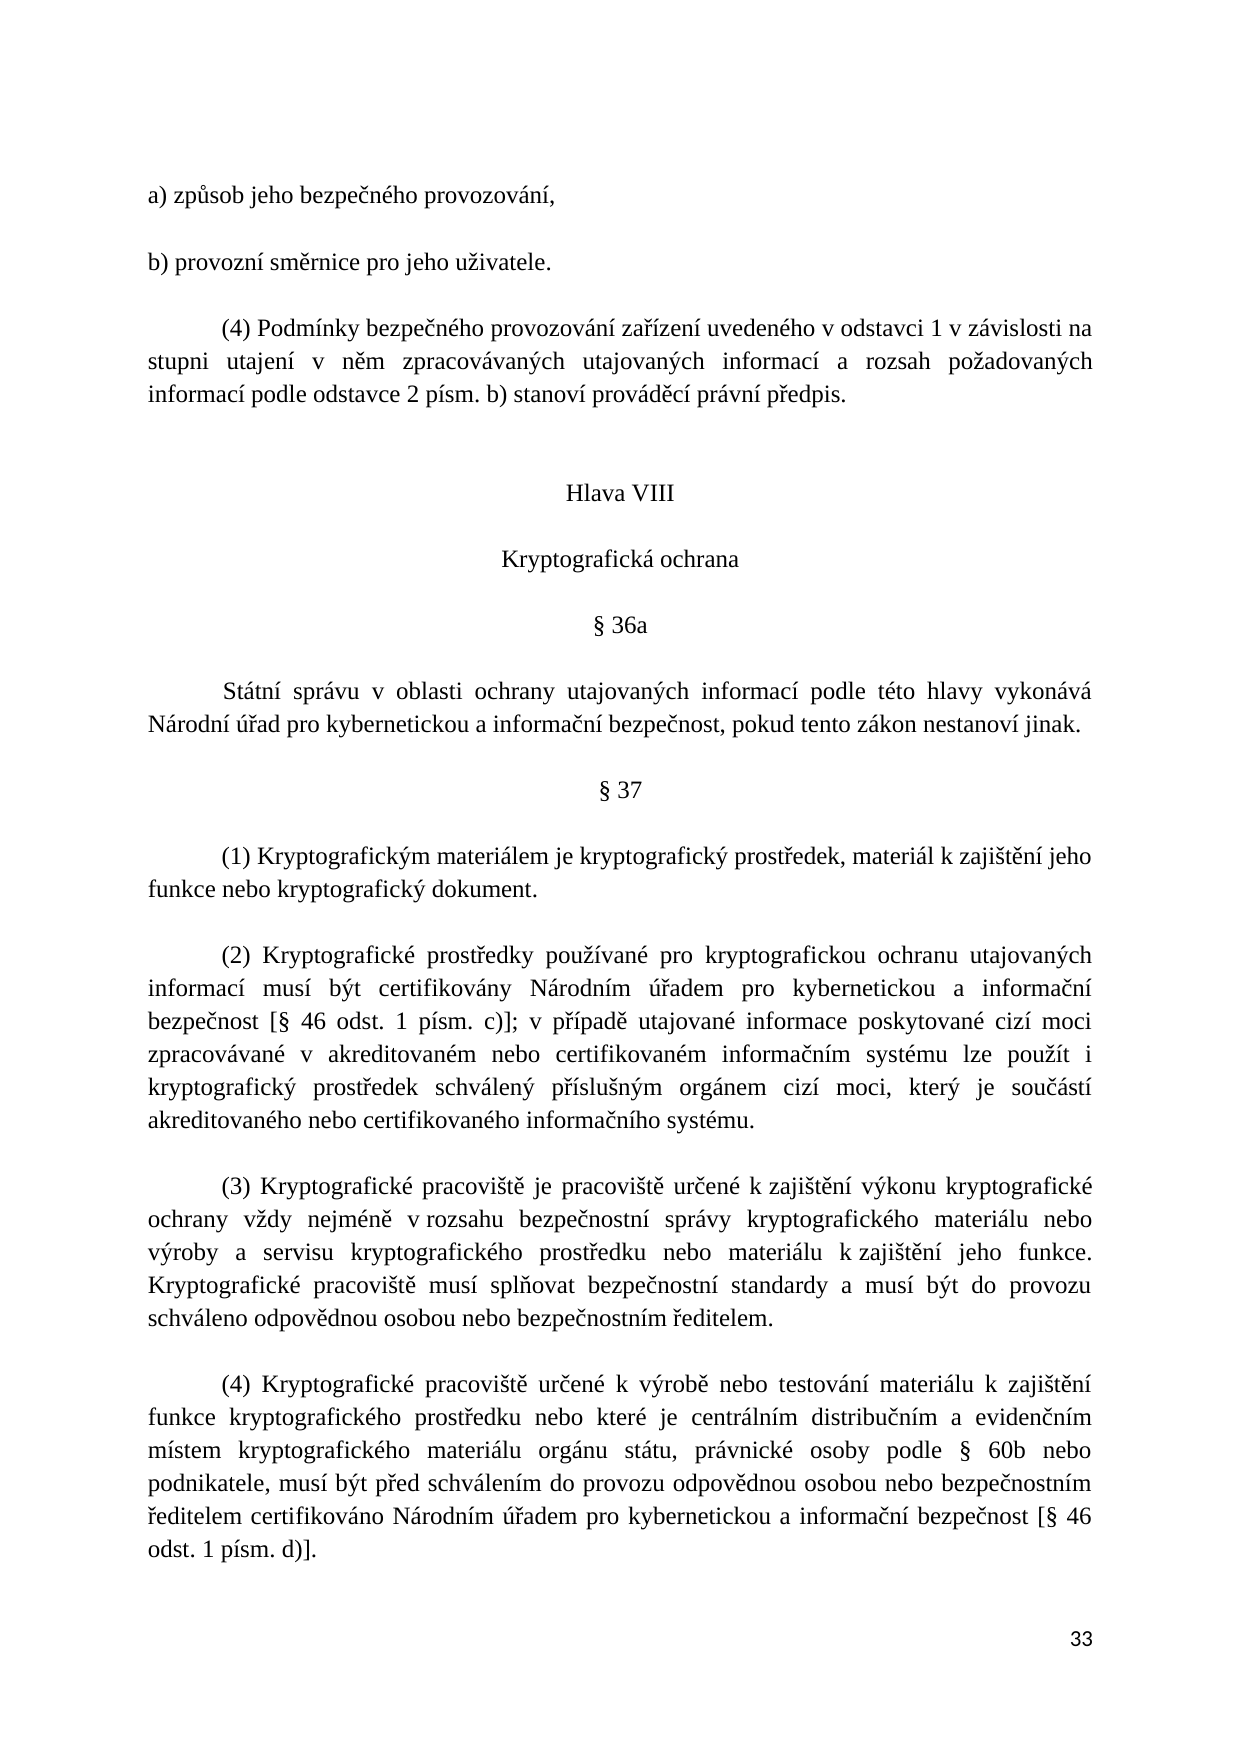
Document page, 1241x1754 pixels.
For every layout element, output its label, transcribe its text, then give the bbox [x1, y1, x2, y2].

text (2) Kryptografické prostředky používané pro kryptografickou ochranu utajovaných informací musí být certifikovány Národním úřadem pro kybernetickou a informační bezpečnost [§ 46 odst. 1 písm. c)]; v případě utajované informace poskytované cizí moci zpracovávané v akreditovaném nebo certifikovaném informačním systému lze použít i kryptografický prostředek schválený příslušným orgánem cizí moci, který je součástí akreditovaného nebo certifikovaného informačního systému. [148, 940, 1093, 1134]
text (4) Kryptografické pracoviště určené k výrobě nebo testování materiálu k zajištění funkce kryptografického prostředku nebo které je centrálním distribučním a evidenčním místem kryptografického materiálu orgánu státu, právnické osoby podle § 60b nebo podnikatele, musí být před schválením do provozu odpovědnou osobou nebo bezpečnostním ředitelem certifikováno Národním úřadem pro kybernetickou a informační bezpečnost [§ 46 odst. 1 písm. d)]. [148, 1369, 1093, 1563]
text Kryptografická ochrana [148, 544, 1093, 573]
text § 36a [148, 610, 1093, 639]
text Státní správu v oblasti ochrany utajovaných informací podle této hlavy vykonává Národní úřad pro kybernetickou a informační bezpečnost, pokud tento zákon nestanoví jinak. [148, 676, 1093, 738]
text Hlava VIII [148, 478, 1093, 507]
text (4) Podmínky bezpečného provozování zařízení uvedeného v odstavci 1 v závislosti na stupni utajení v něm zpracovávaných utajovaných informací a rozsah požadovaných informací podle odstavce 2 písm. b) stanoví prováděcí právní předpis. [148, 313, 1093, 407]
text a) způsob jeho bezpečného provozování, [148, 181, 1093, 209]
text (3) Kryptografické pracoviště je pracoviště určené k zajištění výkonu kryptografické ochrany vždy nejméně v rozsahu bezpečnostní správy kryptografického materiálu nebo výroby a servisu kryptografického prostředku nebo materiálu k zajištění jeho funkce. Kryptografické pracoviště musí splňovat bezpečnostní standardy a musí být do provozu schváleno odpovědnou osobou nebo bezpečnostním ředitelem. [148, 1171, 1093, 1332]
text § 37 [148, 775, 1093, 804]
text b) provozní směrnice pro jeho uživatele. [148, 247, 1093, 275]
text (1) Kryptografickým materiálem je kryptografický prostředek, materiál k zajištění jeho funkce nebo kryptografický dokument. [148, 841, 1093, 903]
